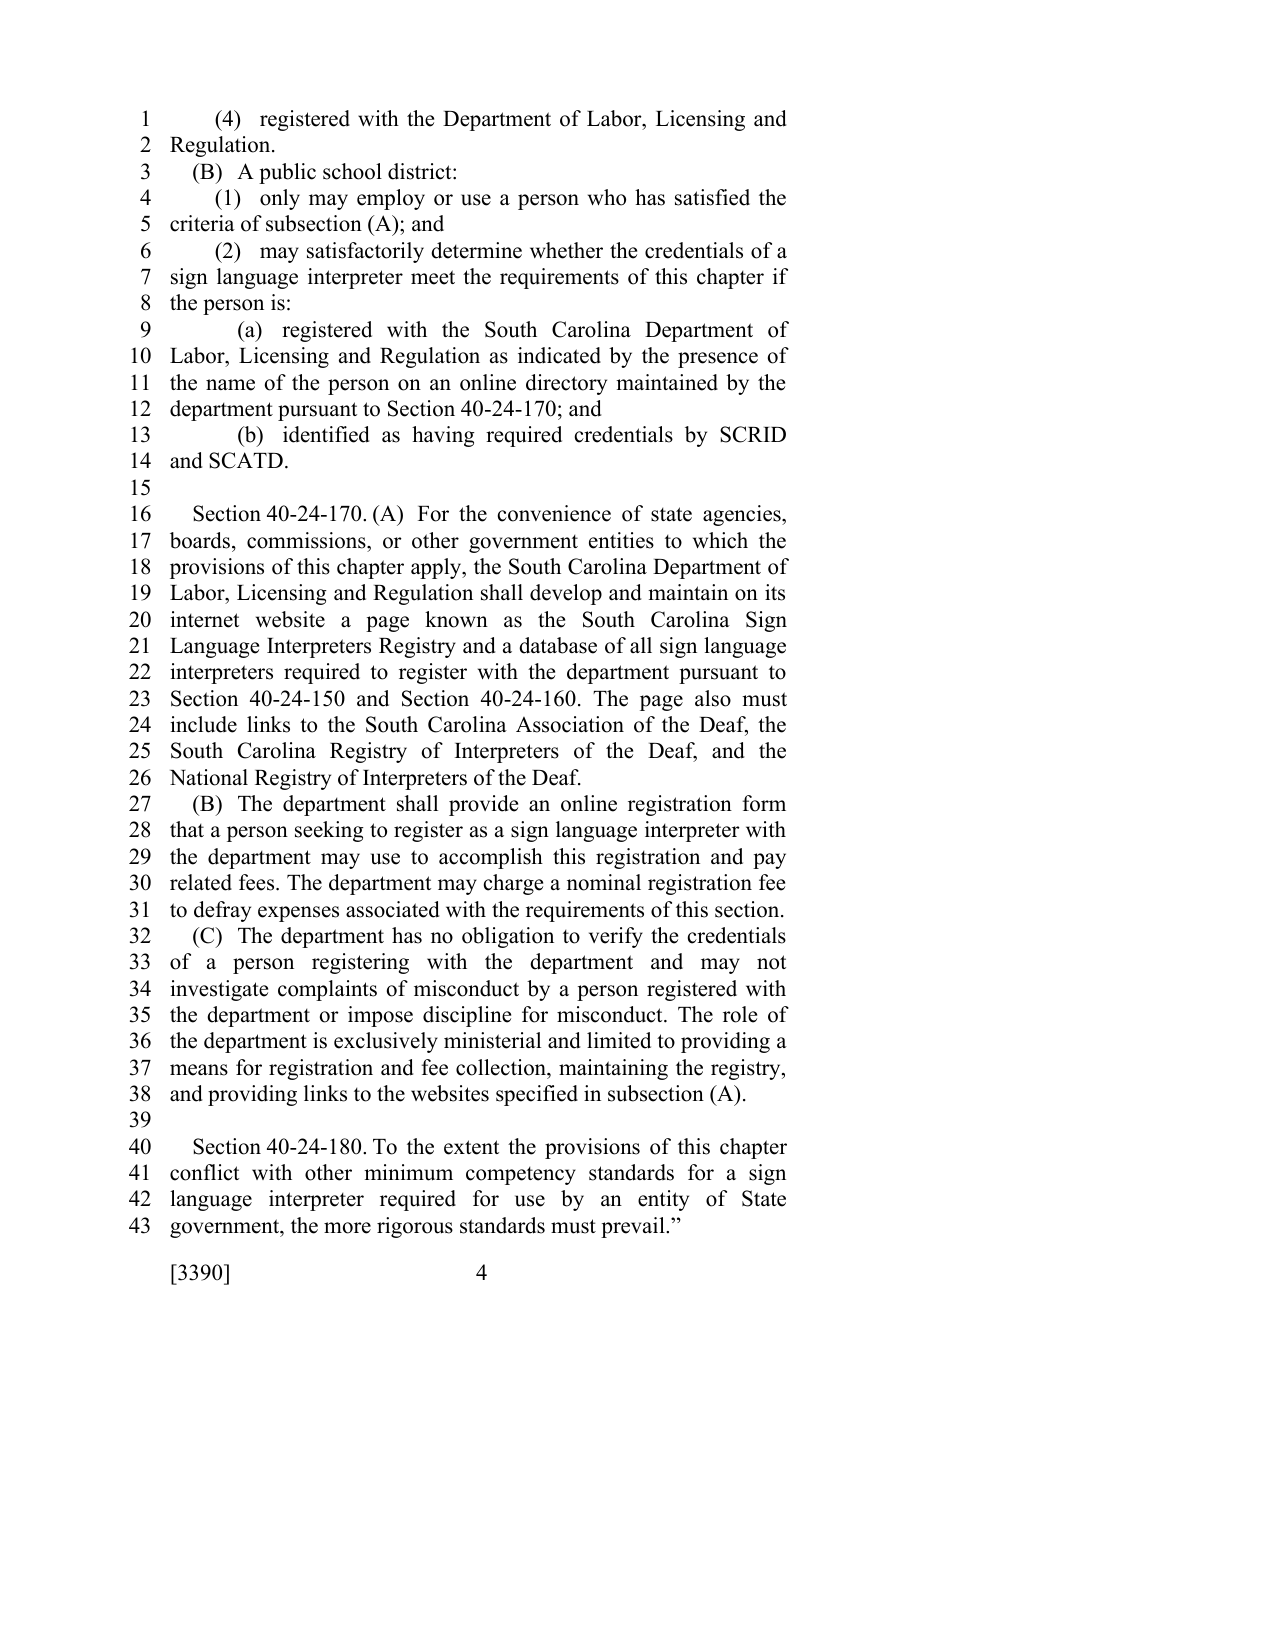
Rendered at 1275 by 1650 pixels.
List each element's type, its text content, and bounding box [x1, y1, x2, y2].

text (b) identified as having required credentials by SCRID and SCATD. [169, 421, 787, 474]
text Section 40-24-170. (A) For the convenience of state agencies, boards, commissions, or other government entities to which the provisions of this chapter apply, the South Carolina Department of Labor, Licensing and Regulation shall develop and maintain on its internet website a page known as the South Carolina Sign Language Interpreters Registry and a database of all sign language interpreters required to register with the department pursuant to Section 40-24-150 and Section 40-24-160. The page also must include links to the South Carolina Association of the Deaf, the South Carolina Registry of Interpreters of the Deaf, and the National Registry of Interpreters of the Deaf. [169, 500, 787, 790]
text (C) The department has no obligation to verify the credentials of a person registering with the department and may not investigate complaints of misconduct by a person registered with the department or impose discipline for misconduct. The role of the department is exclusively ministerial and limited to providing a means for registration and fee collection, maintaining the registry, and providing links to the websites specified in subsection (A). [169, 922, 787, 1106]
text (2) may satisfactorily determine whether the credentials of a sign language interpreter meet the requirements of this chapter if the person is: [169, 237, 787, 316]
text (4) registered with the Department of Labor, Licensing and Regulation. [169, 105, 787, 158]
text (B) A public school district: [169, 158, 787, 184]
text (B) The department shall provide an online registration form that a person seeking to register as a sign language interpreter with the department may use to accomplish this registration and pay related fees. The department may charge a nominal registration fee to defray expenses associated with the requirements of this section. [169, 790, 787, 922]
text (1) only may employ or use a person who has satisfied the criteria of subsection (A); and [169, 184, 787, 237]
text Section 40-24-180. To the extent the provisions of this chapter conflict with other minimum competency standards for a sign language interpreter required for use by an entity of State government, the more rigorous standards must prevail.” [169, 1133, 787, 1238]
text (a) registered with the South Carolina Department of Labor, Licensing and Regulation as indicated by the presence of the name of the person on an online directory maintained by the department pursuant to Section 40-24-170; and [169, 316, 787, 421]
